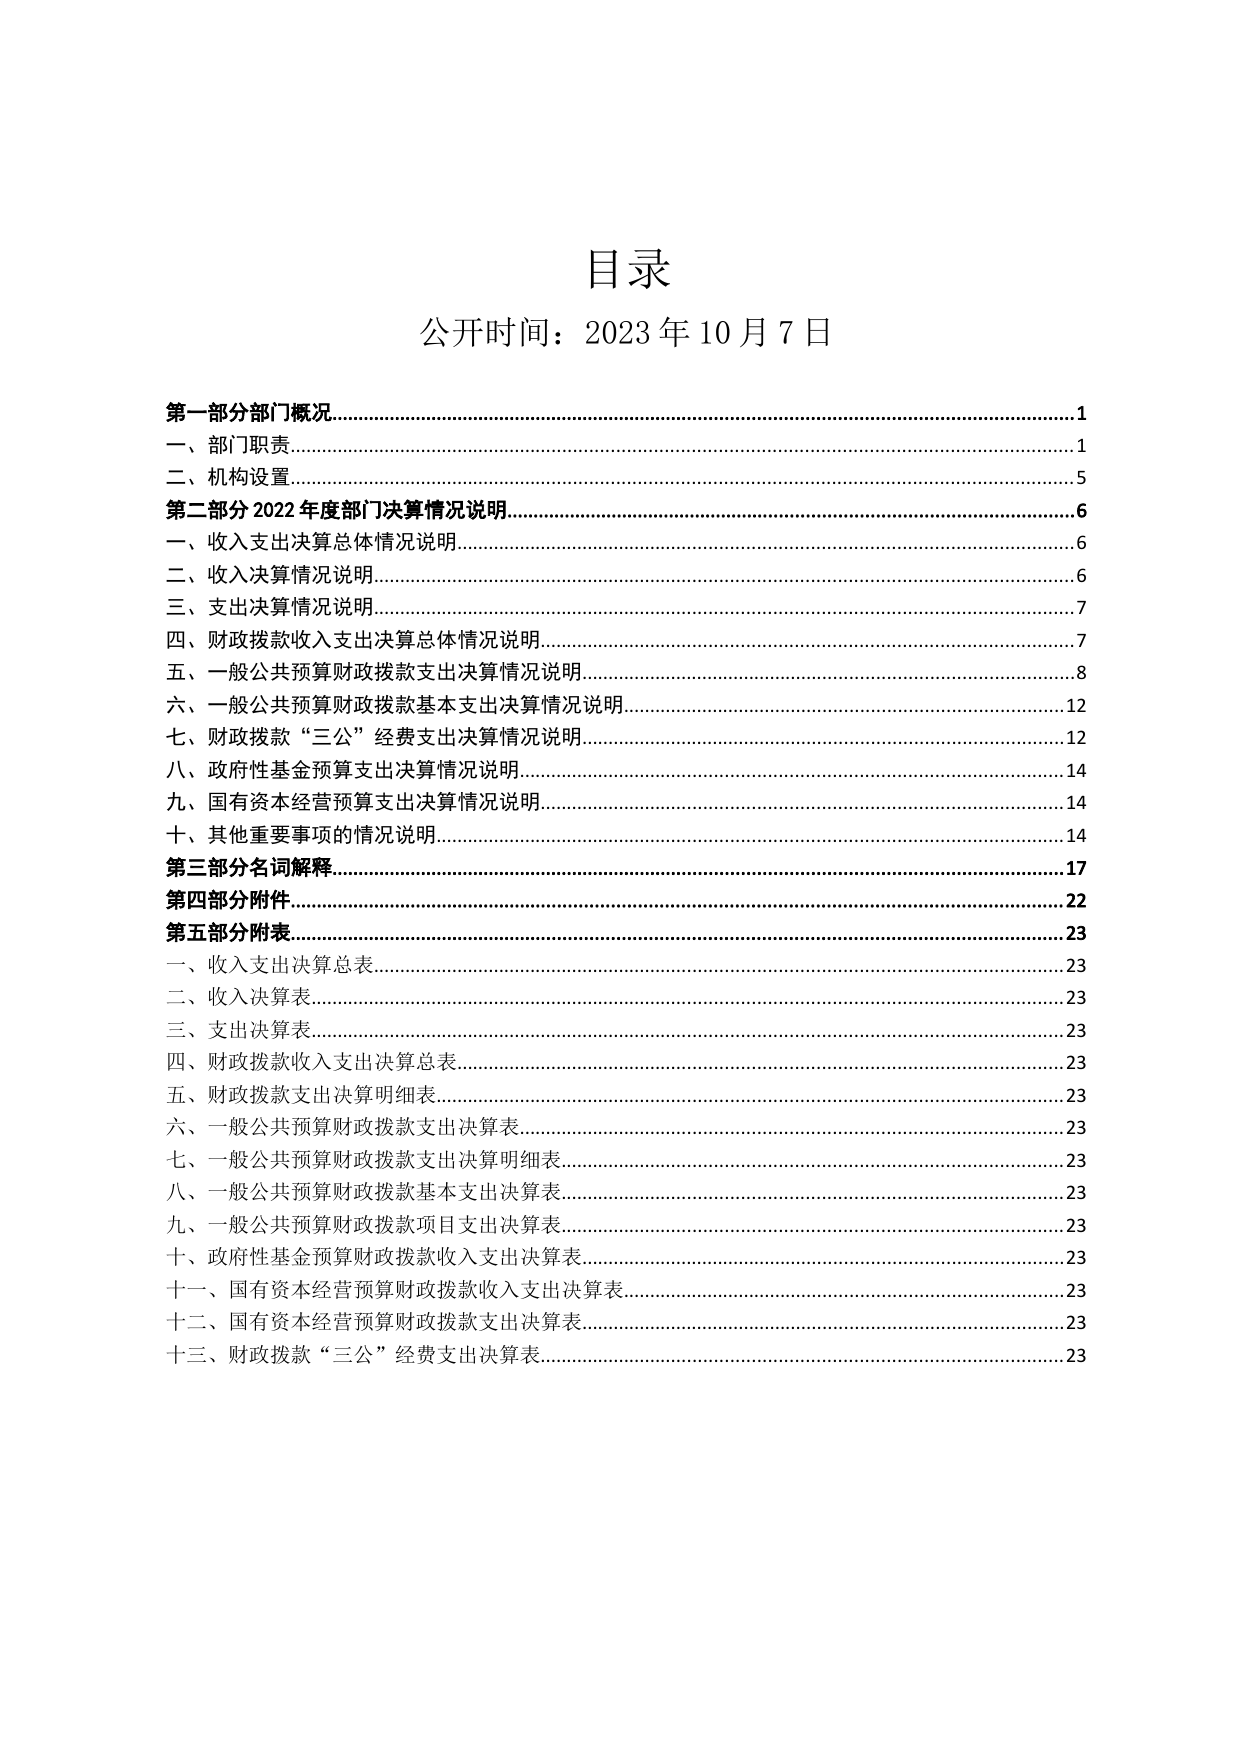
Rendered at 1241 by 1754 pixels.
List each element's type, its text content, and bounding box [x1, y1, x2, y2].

list 公开时间：2023年10月7日 [165, 298, 1087, 363]
list 目录 [165, 233, 1087, 298]
